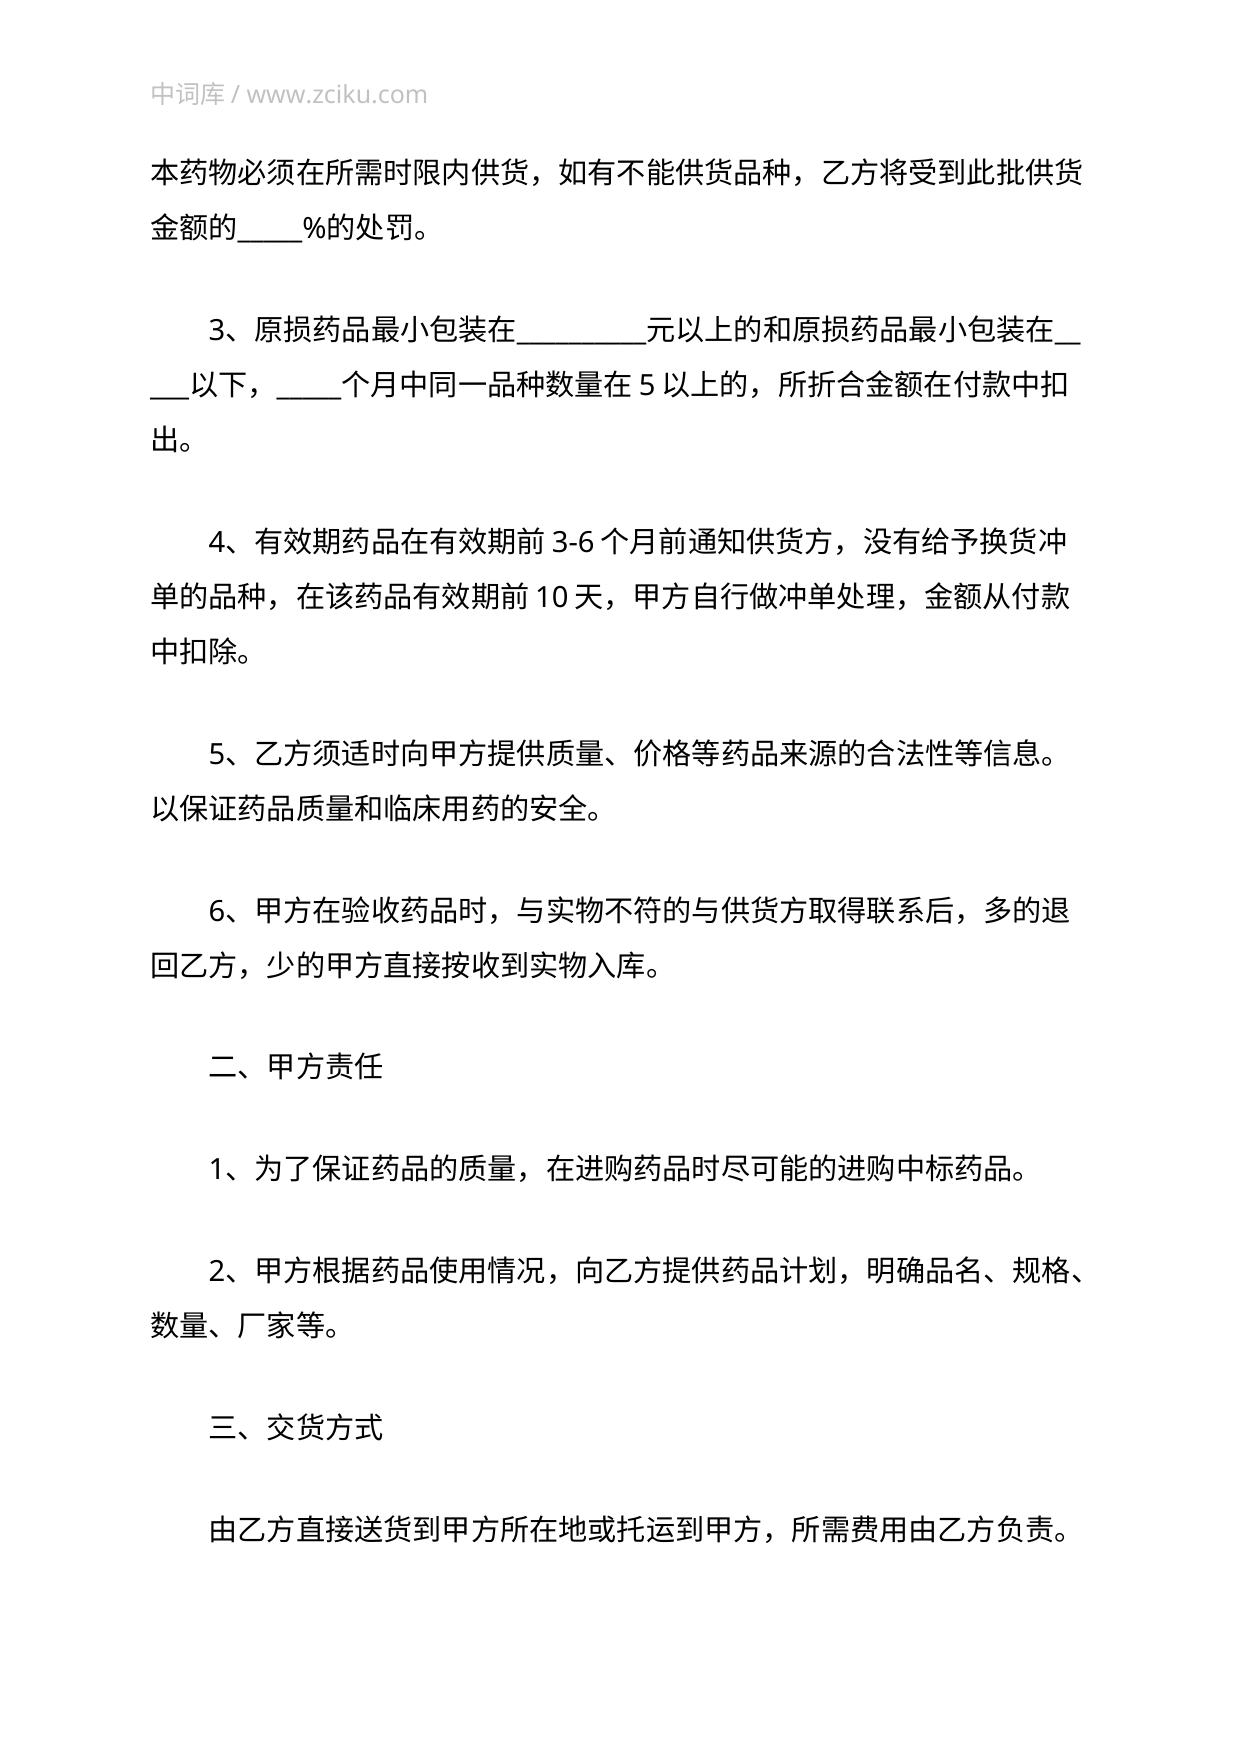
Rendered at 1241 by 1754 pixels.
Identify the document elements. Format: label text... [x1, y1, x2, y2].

text 1、为了保证药品的质量，在进购药品时尽可能的进购中标药品。 [150, 1146, 1090, 1188]
text 5、乙方须适时向甲方提供质量、价格等药品来源的合法性等信息。以保证药品质量和临床用药的安全。 [150, 730, 1090, 828]
text 3、原损药品最小包装在__________元以上的和原损药品最小包装在_____以下，_____个月中同一品种数量在5以上的，所折合金额在付款中扣出。 [150, 307, 1090, 459]
text 二、甲方责任 [150, 1044, 1090, 1086]
text 6、甲方在验收药品时，与实物不符的与供货方取得联系后，多的退回乙方，少的甲方直接按收到实物入库。 [150, 887, 1090, 984]
text 4、有效期药品在有效期前3-6个月前通知供货方，没有给予换货冲单的品种，在该药品有效期前10天，甲方自行做冲单处理，金额从付款中扣除。 [150, 519, 1090, 671]
text 三、交货方式 [150, 1404, 1090, 1447]
text 2、甲方根据药品使用情况，向乙方提供药品计划，明确品名、规格、数量、厂家等。 [150, 1248, 1090, 1345]
text 由乙方直接送货到甲方所在地或托运到甲方，所需费用由乙方负责。 [150, 1506, 1090, 1548]
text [150, 150, 1090, 247]
